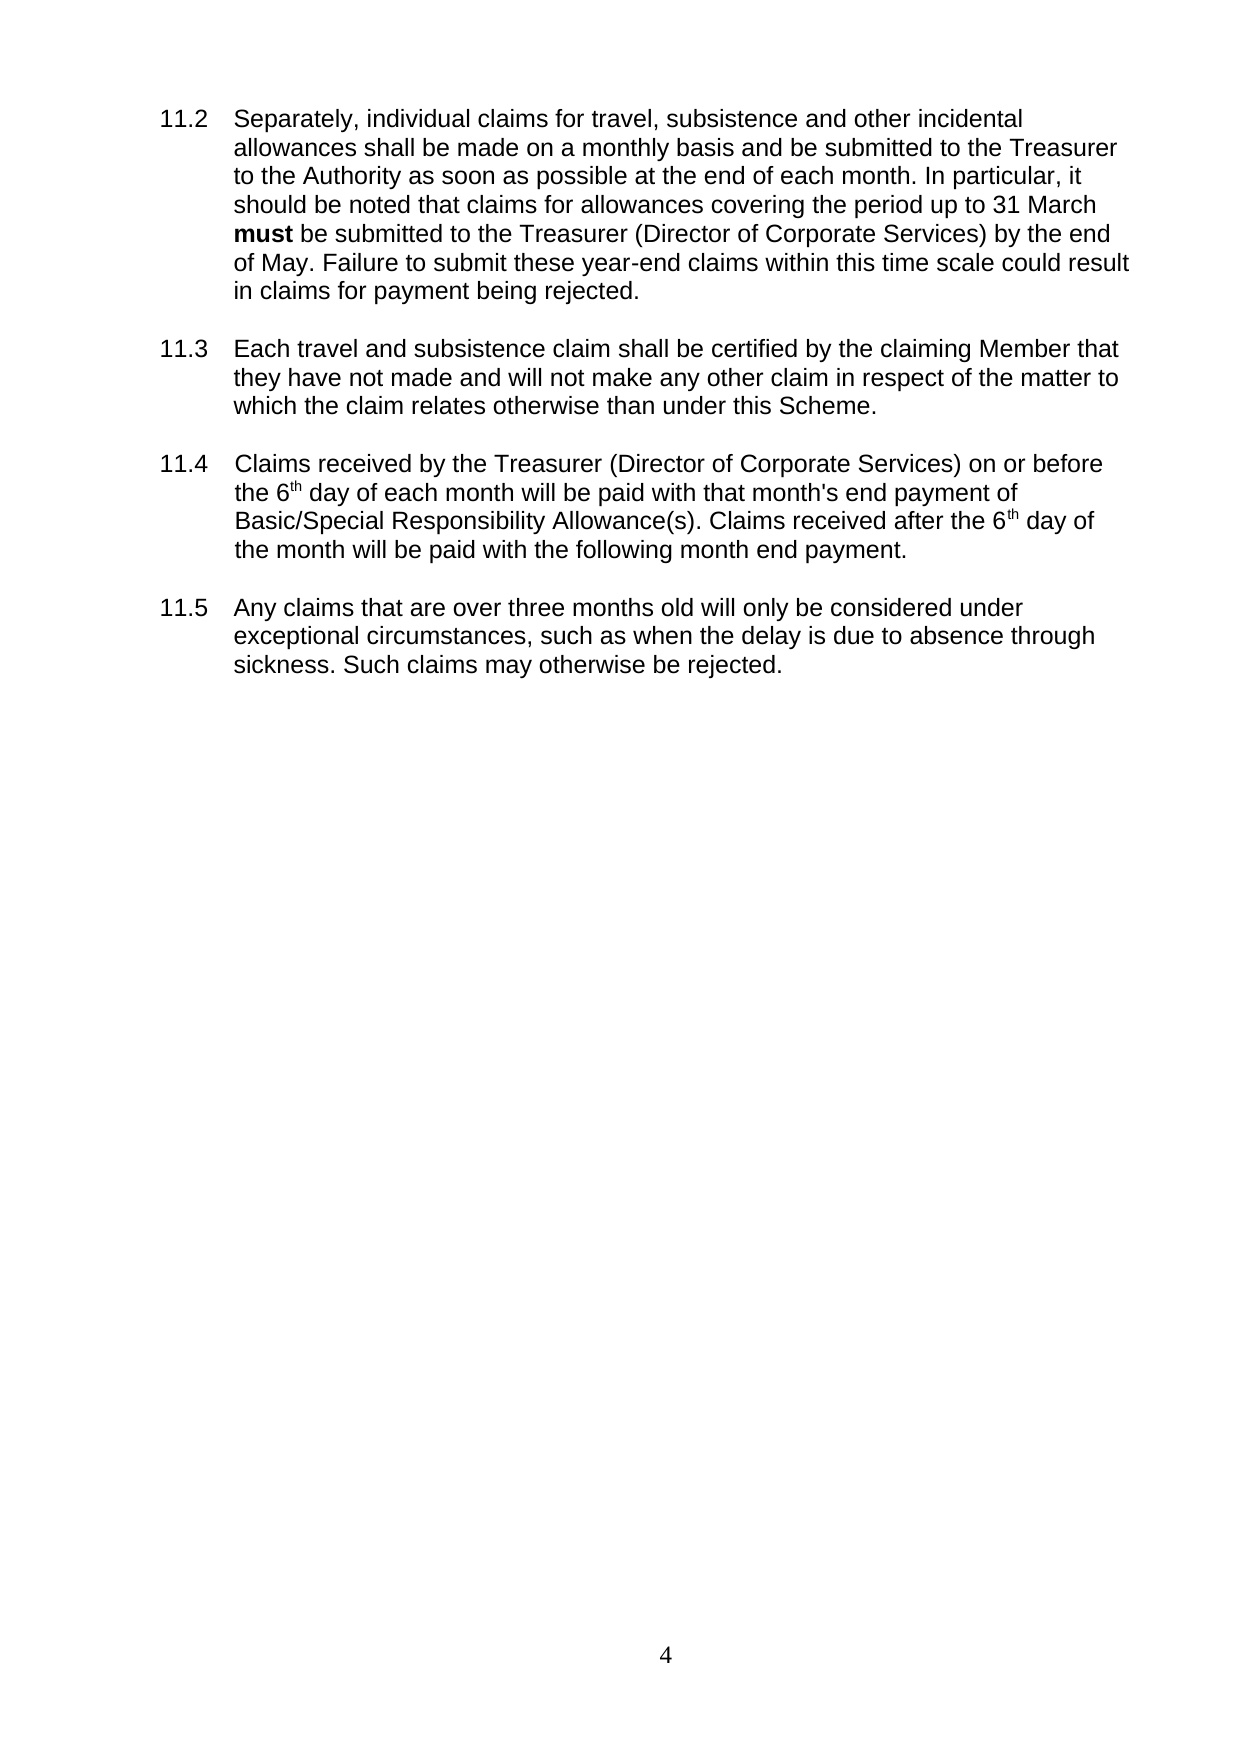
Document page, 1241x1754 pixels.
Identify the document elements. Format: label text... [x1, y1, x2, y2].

text 11.4 Claims received by the Treasurer (Director of Corporate Services) on or before the 6th day of each month will be paid with that month's end payment of Basic/Special Responsibility Allowance(s). Claims received after the 6th day of the month will be paid with the following month end payment. [159, 449, 1134, 564]
list Any claims that are over three months old will only be considered under exceptional circumstances, such as when the delay is due to absence through sickness. Such claims may otherwise be rejected. [159, 592, 1134, 679]
text 11.3 Each travel and subsistence claim shall be certified by the claiming Member that they have not made and will not make any other claim in respect of the matter to which the claim relates otherwise than under this Scheme. [159, 334, 1134, 420]
text 11.2 Separately, individual claims for travel, subsistence and other incidental allowances shall be made on a monthly basis and be submitted to the Treasurer to the Authority as soon as possible at the end of each month. In particular, it should be noted that claims for allowances covering the period up to 31 March must be submitted to the Treasurer (Director of Corporate Services) by the end of May. Failure to submit these year-end claims within this time scale could result in claims for payment being rejected. [159, 104, 1134, 305]
